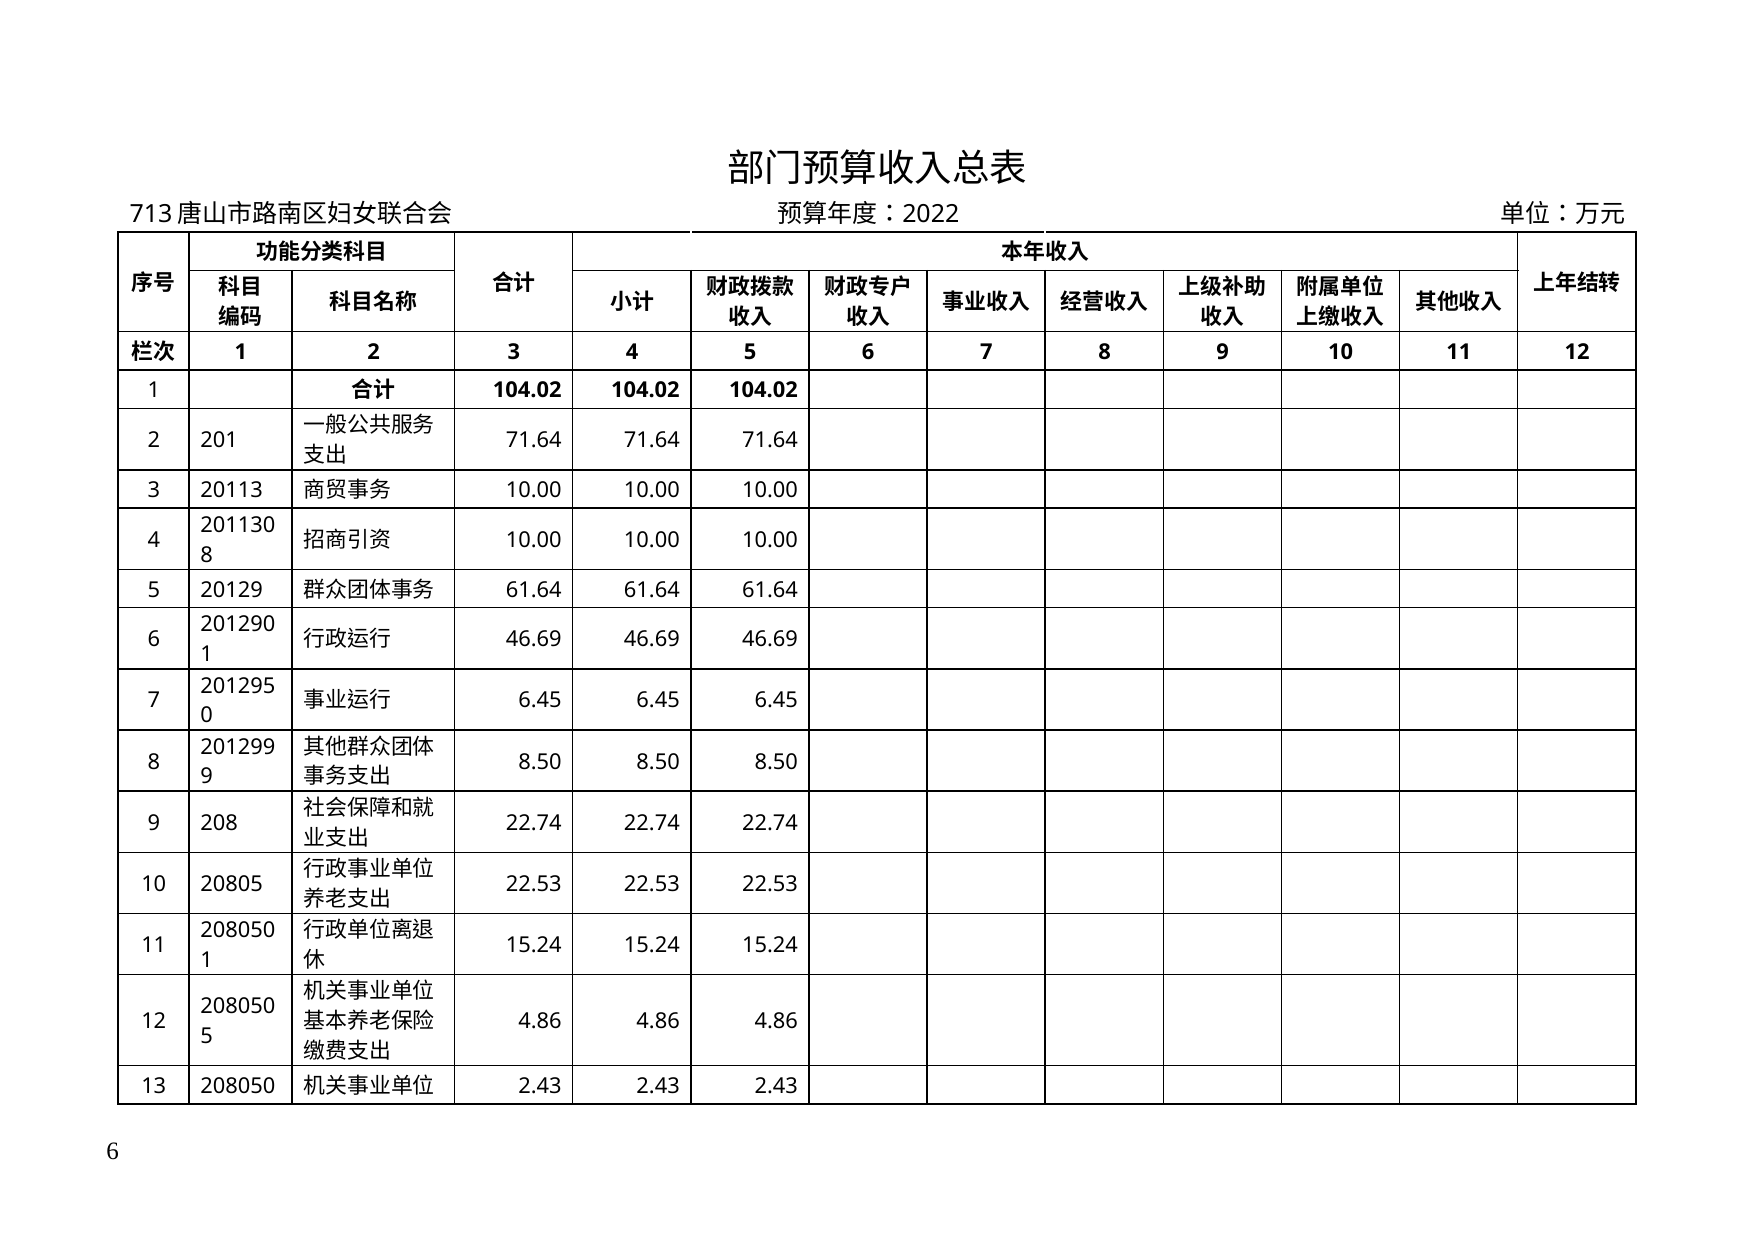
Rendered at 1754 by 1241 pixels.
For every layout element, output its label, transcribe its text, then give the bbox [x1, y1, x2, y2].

table_cell [810, 853, 926, 913]
table_cell [1518, 471, 1635, 507]
table_cell 合计 [455, 233, 572, 331]
table_cell [928, 853, 1044, 913]
table_cell [810, 1066, 926, 1103]
table_cell 2080506 [190, 1066, 291, 1103]
table_cell [1164, 471, 1281, 507]
table_cell [1400, 853, 1517, 913]
table_cell [1046, 853, 1163, 913]
table_cell 8.50 [573, 731, 690, 790]
table_cell 2012901 [190, 608, 291, 668]
table_cell 2 [119, 409, 188, 469]
table_cell [1400, 731, 1517, 790]
table_cell 3 [119, 471, 188, 507]
table_cell [1046, 1066, 1163, 1103]
table_cell 其他群众团体事务支出 [293, 731, 454, 790]
table_cell [810, 570, 926, 607]
table_cell 机关事业单位职业年金缴费支出 [293, 1066, 454, 1103]
table_cell 6.45 [692, 670, 808, 729]
table_cell 11 [119, 914, 188, 974]
table_cell [810, 914, 926, 974]
table_cell 8.50 [692, 731, 808, 790]
table_cell 8 [119, 731, 188, 790]
table_cell 15.24 [573, 914, 690, 974]
table_cell [1164, 853, 1281, 913]
table_cell [1046, 409, 1163, 469]
table_cell [1046, 371, 1163, 408]
table_cell 群众团体事务 [293, 570, 454, 607]
table_cell 20129 [190, 570, 291, 607]
table_cell 46.69 [573, 608, 690, 668]
table_cell [928, 471, 1044, 507]
table_cell [810, 975, 926, 1065]
table_cell 20113 [190, 471, 291, 507]
table_cell 13 [119, 1066, 188, 1103]
table_cell [810, 670, 926, 729]
table_cell [810, 731, 926, 790]
table_cell 201 [190, 409, 291, 469]
table_cell 序号 [119, 233, 188, 331]
table_cell 4.86 [573, 975, 690, 1065]
table_cell [1400, 509, 1517, 568]
table_cell 8 [1046, 332, 1163, 369]
table_cell 2012950 [190, 670, 291, 729]
table_cell [1400, 1066, 1517, 1103]
table_cell 12 [119, 975, 188, 1065]
table_cell [1282, 731, 1399, 790]
table_header 713唐山市路南区妇女联合会 [119, 195, 690, 231]
table_cell 1 [119, 371, 188, 408]
table_cell [1164, 792, 1281, 851]
table_cell 10.00 [573, 509, 690, 568]
table_cell 46.69 [455, 608, 572, 668]
table_cell [1046, 670, 1163, 729]
table_cell [1046, 570, 1163, 607]
table_cell 4 [573, 332, 690, 369]
table_cell 4.86 [692, 975, 808, 1065]
table_cell [928, 731, 1044, 790]
table_cell 合计 [293, 371, 454, 408]
table_cell [1518, 409, 1635, 469]
table_cell 71.64 [573, 409, 690, 469]
table_cell [1046, 792, 1163, 851]
table_cell 6 [119, 608, 188, 668]
table_cell 财政拨款 收入 [692, 271, 808, 331]
table_cell 6.45 [455, 670, 572, 729]
table_cell 22.53 [573, 853, 690, 913]
table_cell [1164, 975, 1281, 1065]
table_cell [810, 471, 926, 507]
table_cell [1046, 471, 1163, 507]
table_cell 61.64 [573, 570, 690, 607]
table_cell [1400, 570, 1517, 607]
table_cell 一般公共服务支出 [293, 409, 454, 469]
table_cell [1400, 409, 1517, 469]
table_cell 5 [692, 332, 808, 369]
table_cell [1164, 670, 1281, 729]
table_cell 61.64 [455, 570, 572, 607]
table_cell 科目名称 [293, 271, 454, 331]
table_cell 本年收入 [573, 233, 1517, 270]
table_cell [1046, 509, 1163, 568]
text 部门预算收入总表 [106, 142, 1648, 193]
table_cell 71.64 [692, 409, 808, 469]
table_cell 10 [1282, 332, 1399, 369]
table_cell [1046, 608, 1163, 668]
table_cell [1164, 509, 1281, 568]
table_cell [1400, 471, 1517, 507]
table_cell 3 [455, 332, 572, 369]
table_cell [810, 371, 926, 408]
table_cell 上级补助收入 [1164, 271, 1281, 331]
table_cell [928, 1066, 1044, 1103]
table_cell 15.24 [692, 914, 808, 974]
table_cell 10 [119, 853, 188, 913]
table_cell [1518, 792, 1635, 851]
table_cell 2.43 [692, 1066, 808, 1103]
table_cell 行政运行 [293, 608, 454, 668]
table_cell 15.24 [455, 914, 572, 974]
table_cell 22.53 [692, 853, 808, 913]
table_cell 11 [1400, 332, 1517, 369]
table_cell [928, 509, 1044, 568]
table_cell 事业运行 [293, 670, 454, 729]
table_cell 功能分类科目 [190, 233, 454, 270]
table_cell 栏次 [119, 332, 188, 369]
table_cell 104.02 [573, 371, 690, 408]
table_cell 2011308 [190, 509, 291, 568]
table_cell 22.74 [692, 792, 808, 851]
table_cell 行政事业单位养老支出 [293, 853, 454, 913]
table_cell [928, 570, 1044, 607]
table_cell [1518, 371, 1635, 408]
table_cell [1282, 975, 1399, 1065]
table_cell [1282, 608, 1399, 668]
table_cell [1282, 570, 1399, 607]
table_cell [1282, 371, 1399, 408]
table_cell 20805 [190, 853, 291, 913]
table_cell 上年结转 [1518, 233, 1635, 331]
table_cell 10.00 [692, 471, 808, 507]
table_cell 22.74 [573, 792, 690, 851]
table_cell [928, 409, 1044, 469]
table_cell [1518, 853, 1635, 913]
table_cell 10.00 [455, 471, 572, 507]
table_cell 2012999 [190, 731, 291, 790]
table_cell 1 [190, 332, 291, 369]
table_cell 2080501 [190, 914, 291, 974]
table_cell 22.74 [455, 792, 572, 851]
table_cell 46.69 [692, 608, 808, 668]
table_header 预算年度：2022 [692, 195, 1044, 231]
table_cell [1518, 670, 1635, 729]
table_cell 4.86 [455, 975, 572, 1065]
table_cell 其他收入 [1400, 271, 1517, 331]
table_cell [1400, 975, 1517, 1065]
table_cell [1164, 371, 1281, 408]
table_cell [1164, 570, 1281, 607]
table_cell [928, 914, 1044, 974]
table_cell 104.02 [455, 371, 572, 408]
table_cell [1164, 409, 1281, 469]
table_cell [1282, 914, 1399, 974]
table_cell [928, 371, 1044, 408]
table_cell 8.50 [455, 731, 572, 790]
table_cell [810, 792, 926, 851]
table_cell 附属单位上缴收入 [1282, 271, 1399, 331]
table_cell 5 [119, 570, 188, 607]
table_cell 6.45 [573, 670, 690, 729]
table_cell 9 [1164, 332, 1281, 369]
table_cell [1400, 371, 1517, 408]
table_cell 2080505 [190, 975, 291, 1065]
table_cell [928, 792, 1044, 851]
table_cell [1164, 1066, 1281, 1103]
table_cell [1400, 670, 1517, 729]
table_cell 10.00 [692, 509, 808, 568]
table_cell [1282, 509, 1399, 568]
table_cell [1282, 409, 1399, 469]
table_cell 招商引资 [293, 509, 454, 568]
table_cell [1518, 509, 1635, 568]
table_cell [1282, 853, 1399, 913]
table_cell [928, 608, 1044, 668]
table_cell 2.43 [573, 1066, 690, 1103]
table_cell 2 [293, 332, 454, 369]
table_cell 12 [1518, 332, 1635, 369]
table_cell 104.02 [692, 371, 808, 408]
table_cell 小计 [573, 271, 690, 331]
table_cell 10.00 [455, 509, 572, 568]
table_cell [190, 371, 291, 408]
table_cell 机关事业单位基本养老保险缴费支出 [293, 975, 454, 1065]
table_cell [1518, 731, 1635, 790]
table_header 单位：万元 [1046, 195, 1635, 231]
table_cell [1518, 608, 1635, 668]
table_cell 4 [119, 509, 188, 568]
table_cell [1400, 608, 1517, 668]
table_cell 71.64 [455, 409, 572, 469]
table_cell [810, 509, 926, 568]
table_cell [1282, 471, 1399, 507]
table_cell 科目 编码 [190, 271, 291, 331]
table_cell [1164, 914, 1281, 974]
table_cell 61.64 [692, 570, 808, 607]
table_cell 22.53 [455, 853, 572, 913]
table_cell [810, 608, 926, 668]
table_cell [810, 409, 926, 469]
table_cell 财政专户 收入 [810, 271, 926, 331]
table_cell 经营收入 [1046, 271, 1163, 331]
table_cell [1046, 975, 1163, 1065]
table_cell 208 [190, 792, 291, 851]
table_cell 2.43 [455, 1066, 572, 1103]
table_cell 7 [928, 332, 1044, 369]
table_cell [1518, 914, 1635, 974]
table_cell [1518, 975, 1635, 1065]
table_cell 9 [119, 792, 188, 851]
table_cell 6 [810, 332, 926, 369]
table_cell [928, 670, 1044, 729]
table_cell 行政单位离退休 [293, 914, 454, 974]
table_cell [1282, 670, 1399, 729]
table_cell [1518, 570, 1635, 607]
table_cell 商贸事务 [293, 471, 454, 507]
table_cell [1046, 731, 1163, 790]
table_cell 社会保障和就业支出 [293, 792, 454, 851]
table_cell 7 [119, 670, 188, 729]
table_cell [1282, 1066, 1399, 1103]
table_cell [1164, 608, 1281, 668]
table_cell [1400, 914, 1517, 974]
table_cell [1518, 1066, 1635, 1103]
table_cell [1282, 792, 1399, 851]
table_cell [928, 975, 1044, 1065]
table_cell 事业收入 [928, 271, 1044, 331]
table_cell [1046, 914, 1163, 974]
table_cell [1164, 731, 1281, 790]
table_cell 10.00 [573, 471, 690, 507]
table_cell [1400, 792, 1517, 851]
